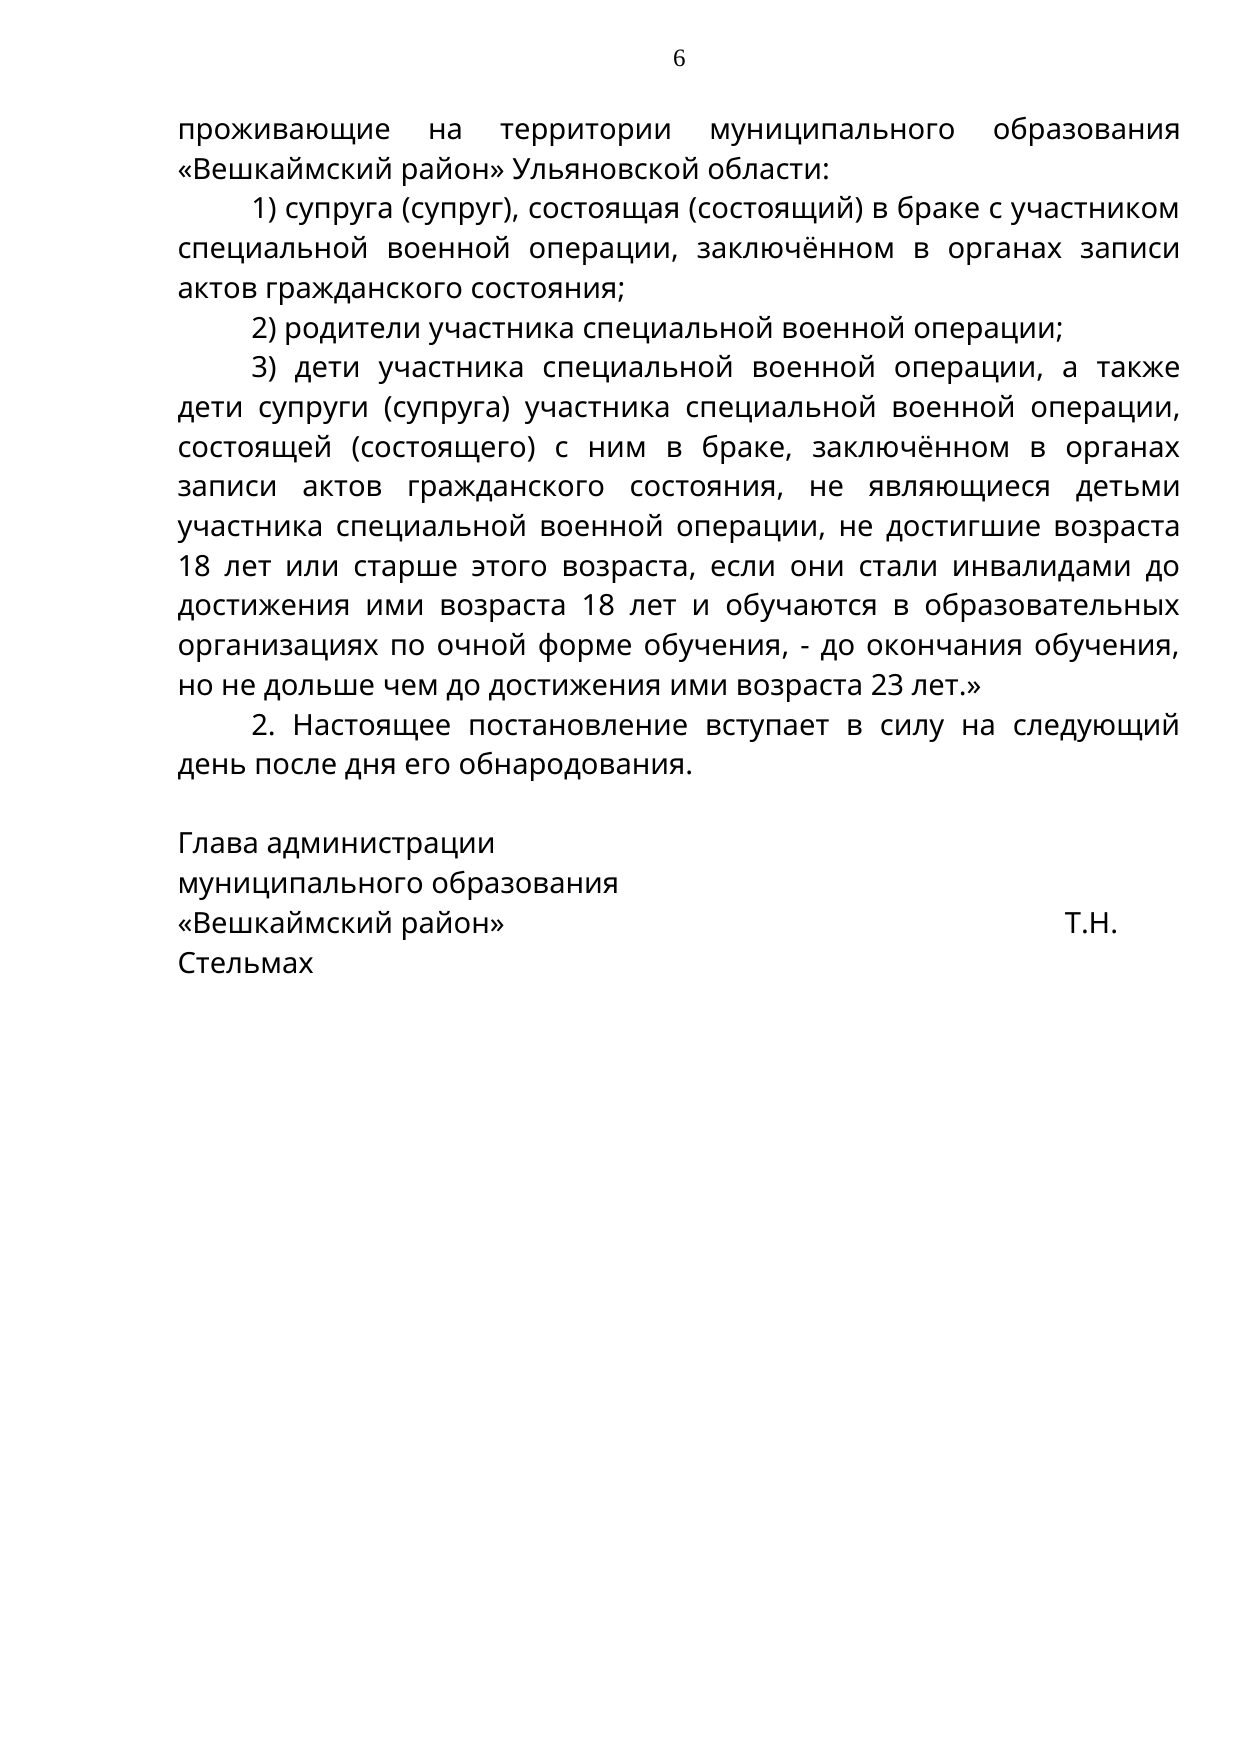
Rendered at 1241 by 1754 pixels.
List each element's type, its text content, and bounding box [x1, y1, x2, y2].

text 2. Настоящее постановление вступает в силу на следующий день после дня его обнародования. [177, 704, 1181, 783]
text 1) супруга (супруг), состоящая (состоящий) в браке с участником специальной военной операции, заключённом в органах записи актов гражданского состояния; [177, 188, 1181, 307]
text 3) дети участника специальной военной операции, а также дети супруги (супруга) участника специальной военной операции, состоящей (состоящего) с ним в браке, заключённом в органах записи актов гражданского состояния, не являющиеся детьми участника специальной военной операции, не достигшие возраста 18 лет или старше этого возраста, если они стали инвалидами до достижения ими возраста 18 лет и обучаются в образовательных организациях по очной форме обучения, - до окончания обучения, но не дольше чем до достижения ими возраста 23 лет.» [177, 347, 1181, 704]
text 2) родители участника специальной военной операции; [177, 307, 1181, 347]
text «Вешкаймский район» Т.Н. Стельмах [177, 902, 1181, 982]
text Глава администрации [177, 823, 1181, 862]
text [177, 108, 1181, 188]
text муниципального образования [177, 862, 1181, 902]
